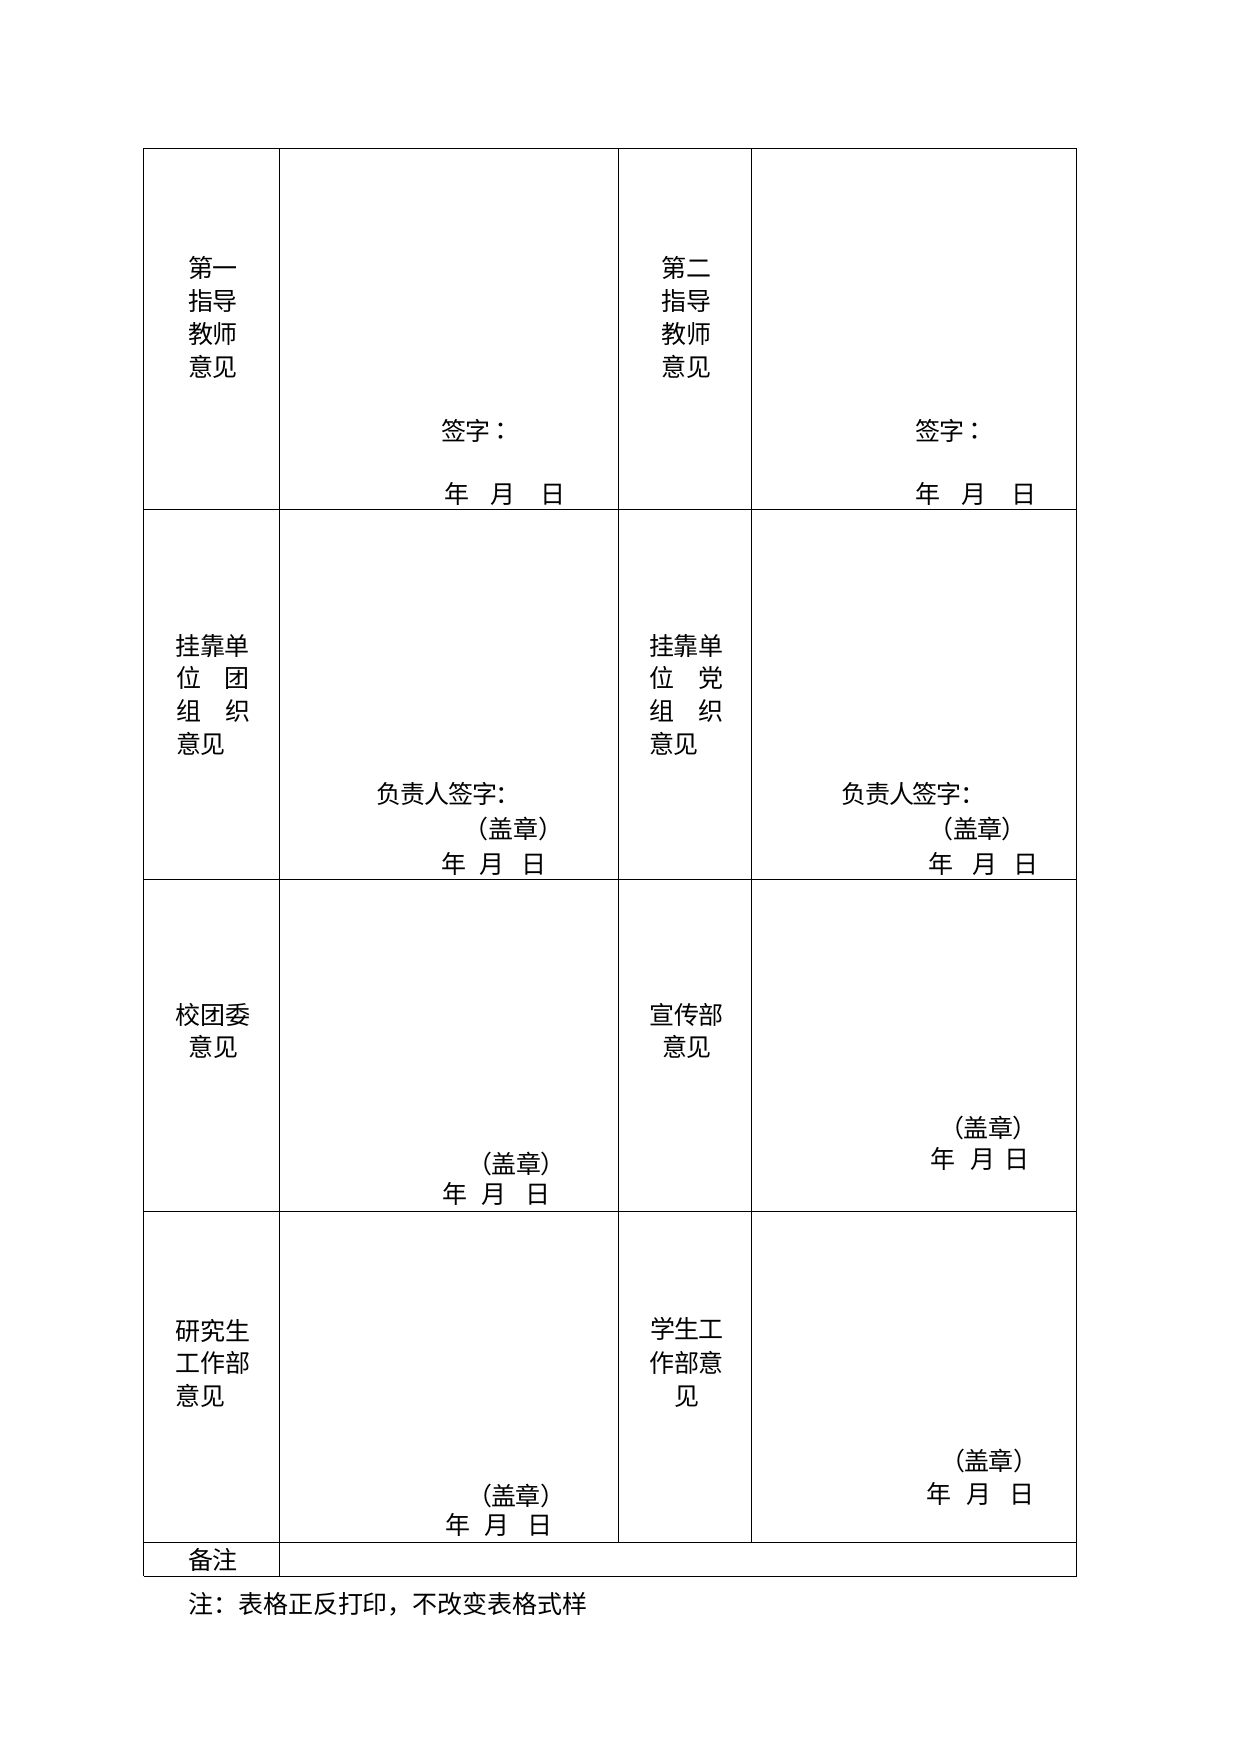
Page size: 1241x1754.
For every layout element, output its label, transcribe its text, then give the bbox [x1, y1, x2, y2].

table_cell 宣传部 意见 [619, 880, 751, 1211]
table_header 第一 指导 教师 意见 [144, 149, 279, 509]
table_cell 负责人签字： （盖章） 年 月 日 [752, 510, 1076, 879]
table_cell （盖章） 年 月 日 [280, 880, 618, 1211]
table_header 第二 指导 教师 意见 [619, 149, 751, 509]
table_header 签字： 年 月 日 [280, 149, 618, 509]
text 注：表格正反打印，不改变表格式样 [188, 1587, 1077, 1620]
table_cell 挂靠单 位团组 织意见 [144, 510, 279, 879]
table_cell 学生工 作部意 见 [619, 1212, 751, 1541]
table_cell （盖章） 年 月 日 [752, 880, 1076, 1211]
table_cell （盖章） 年 月 日 [752, 1212, 1076, 1541]
table_cell 校团委 意见 [144, 880, 279, 1211]
table_cell 负责人签字： （盖章） 年 月 日 [280, 510, 618, 879]
table_cell 备注 [144, 1543, 279, 1576]
table_cell [280, 1543, 1076, 1576]
table_cell 研究生 工作部 意见 [144, 1212, 279, 1541]
table_cell （盖章） 年 月 日 [280, 1212, 618, 1541]
table_cell 挂靠单 位党组 织意见 [619, 510, 751, 879]
table_header 签字： 年 月 日 [752, 149, 1076, 509]
